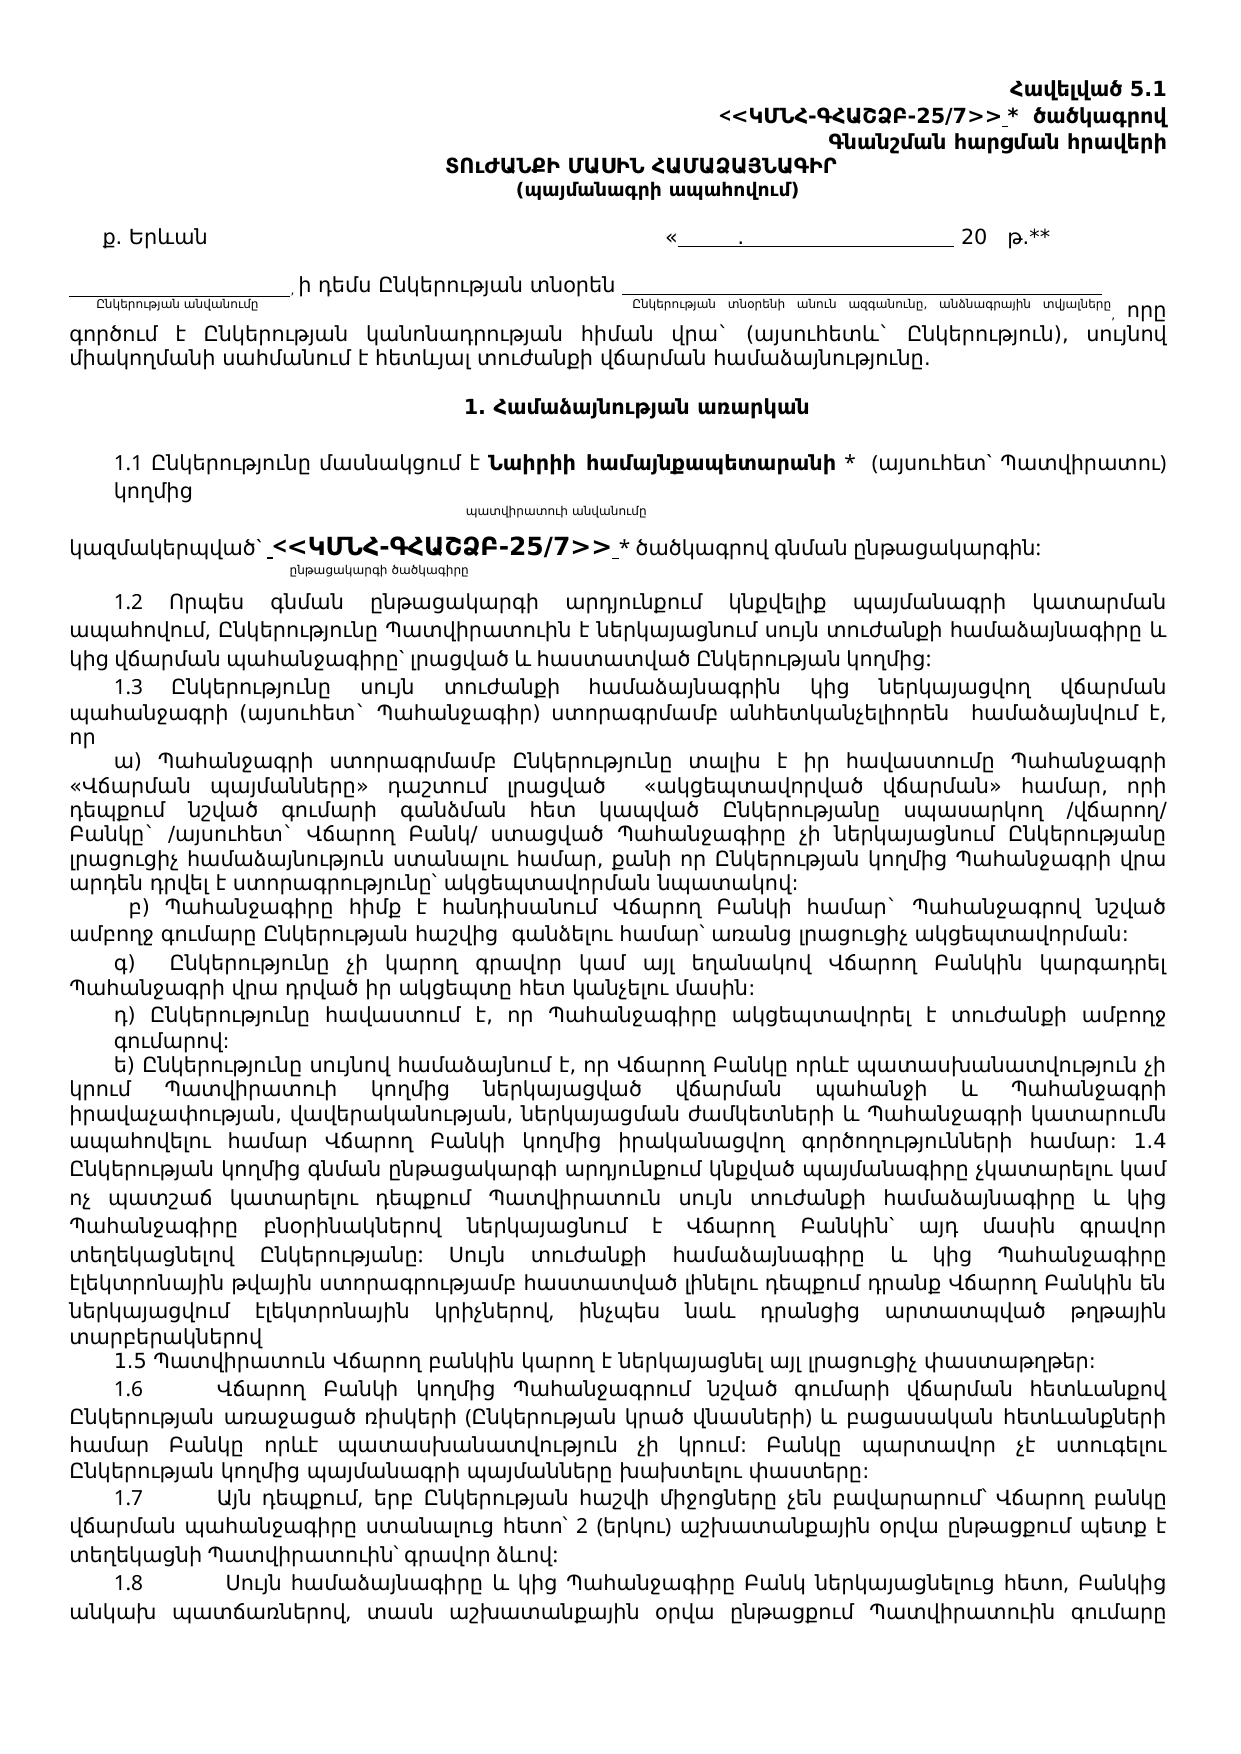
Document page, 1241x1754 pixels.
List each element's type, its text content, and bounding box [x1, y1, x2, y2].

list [69, 1568, 1167, 1625]
text 1.3 Ընկերությունը սույն տուժանքի համաձայնագրին կից ներկայացվող վճարման պահանջագրի (այսուհետ` Պահանջագիր) ստորագրմամբ անհետկանչելիորեն համաձայնվում է, որ [69, 672, 1167, 749]
text 1.2 Որպես գնման ընթացակարգի արդյունքում կնքվելիք պայմանագրի կատարման ապահովում, Ընկերությունը Պատվիրատուին է ներկայացնում սույն տուժանքի համաձայնագիրը և կից վճարման պահանջագիրը` լրացված և հաստատված Ընկերության կողմից: [69, 587, 1167, 672]
text 1.1 Ընկերությունը մասնակցում է Նաիրիի համայնքապետարանի * (այսուհետ` Պատվիրատու) կողմից [113, 448, 1167, 504]
text դ) Ընկերությունը հավաստում է, որ Պահանջագիրը ակցեպտավորել է տուժանքի ամբողջ գումարով: [113, 1001, 1167, 1053]
text կազմակերպված` <<ԿՄՆՀ-ԳՀԱՇՁԲ-25/7>> * ծածկագրով գնման ընթացակարգին: [69, 529, 1167, 563]
text , ի դեմս Ընկերության տնօրեն [69, 273, 1167, 298]
list Վճարող Բանկի կողմից Պահանջագրում նշված գումարի վճարման հետևանքով Ընկերության առաջացած ռիսկերի (Ընկերության կրած վնասների) և բացասական հետևանքների համար Բանկը որևէ պատասխանատվություն չի կրում: Բանկը պարտավոր չէ ստուգելու Ընկերության կողմից պայմանագրի պայմանները խախտելու փաստերը: [69, 1374, 1167, 1483]
text Ընկերության անվանումը Ընկերության տնօրենի անուն ազգանունը, անձնագրային տվյալները, որը գործում է Ընկերության կանոնադրության հիման վրա` (այսուհետև` Ընկերություն), սույնով միակողմանի սահմանում է հետևյալ տուժանքի վճարման համաձայնությունը. [69, 298, 1167, 370]
text ք. Երևան « ․ 20 թ.** [69, 225, 1167, 249]
text բ) Պահանջագիրը հիմք է հանդիսանում Վճարող Բանկի համար` Պահանջագրով նշված ամբողջ գումարը Ընկերության հաշվից գանձելու համար՝ առանց լրացուցիչ ակցեպտավորման: [69, 895, 1167, 948]
text Հավելված 5.1 [69, 77, 1167, 102]
text գ) Ընկերությունը չի կարող գրավոր կամ այլ եղանակով Վճարող Բանկին կարգադրել Պահանջագրի վրա դրված իր ակցեպտը հետ կանչելու մասին: [69, 948, 1167, 1001]
text Գնանշման հարցման հրավերի [69, 130, 1167, 154]
text ՏՈւԺԱՆՔԻ ՄԱՍԻՆ ՀԱՄԱՁԱՅՆԱԳԻՐ [69, 154, 1167, 179]
text պատվիրատուի անվանումը [113, 504, 1167, 529]
text ընթացակարգի ծածկագիրը [113, 563, 1167, 587]
text ա) Պահանջագրի ստորագրմամբ Ընկերությունը տալիս է իր հավաստումը Պահանջագրի «Վճարման պայմանները» դաշտում լրացված «ակցեպտավորված վճարման» համար, որի դեպքում նշված գումարի գանձման հետ կապված Ընկերությանը սպասարկող /վճարող/ Բանկը` /այսուհետ` Վճարող Բանկ/ ստացված Պահանջագիրը չի ներկայացնում Ընկերությանը լրացուցիչ համաձայնություն ստանալու համար, քանի որ Ընկերության կողմից Պահանջագրի վրա արդեն դրվել է ստորագրությունը՝ ակցեպտավորման նպատակով: [69, 749, 1167, 895]
text ե) Ընկերությունը սույնով համաձայնում է, որ Վճարող Բանկը որևէ պատասխանատվություն չի կրում Պատվիրատուի կողմից ներկայացված վճարման պահանջի և Պահանջագրի իրավաչափության, վավերականության, ներկայացման ժամկետների և Պահանջագրի կատարումն ապահովելու համար Վճարող Բանկի կողմից իրականացվող գործողությունների համար: 1.4 Ընկերության կողմից գնման ընթացակարգի արդյունքում կնքված պայմանագիրը չկատարելու կամ ոչ պատշաճ կատարելու դեպքում Պատվիրատուն սույն տուժանքի համաձայնագիրը և կից Պահանջագիրը բնօրինակներով ներկայացնում է Վճարող Բանկին` այդ մասին գրավոր տեղեկացնելով Ընկերությանը: Սույն տուժանքի համաձայնագիրը և կից Պահանջագիրը էլեկտրոնային թվային ստորագրությամբ հաստատված լինելու դեպքում դրանք Վճարող Բանկին են ներկայացվում էլեկտրոնային կրիչներով, ինչպես նաև դրանցից արտատպված թղթային տարբերակներով [69, 1053, 1167, 1349]
text (պայմանագրի ապահովում) [69, 179, 1167, 201]
list Այն դեպքում, երբ Ընկերության հաշվի միջոցները չեն բավարարում՝ Վճարող բանկը վճարման պահանջագիրը ստանալուց հետո՝ 2 (երկու) աշխատանքային օրվա ընթացքում պետք է տեղեկացնի Պատվիրատուին՝ գրավոր ձևով: [69, 1483, 1167, 1568]
text 1. Համաձայնության առարկան [107, 395, 1167, 419]
text <<ԿՄՆՀ-ԳՀԱՇՁԲ-25/7>> * ծածկագրով [69, 102, 1167, 130]
text 1.5 Պատվիրատուն Վճարող բանկին կարող է ներկայացնել այլ լրացուցիչ փաստաթղթեր: [69, 1349, 1167, 1374]
